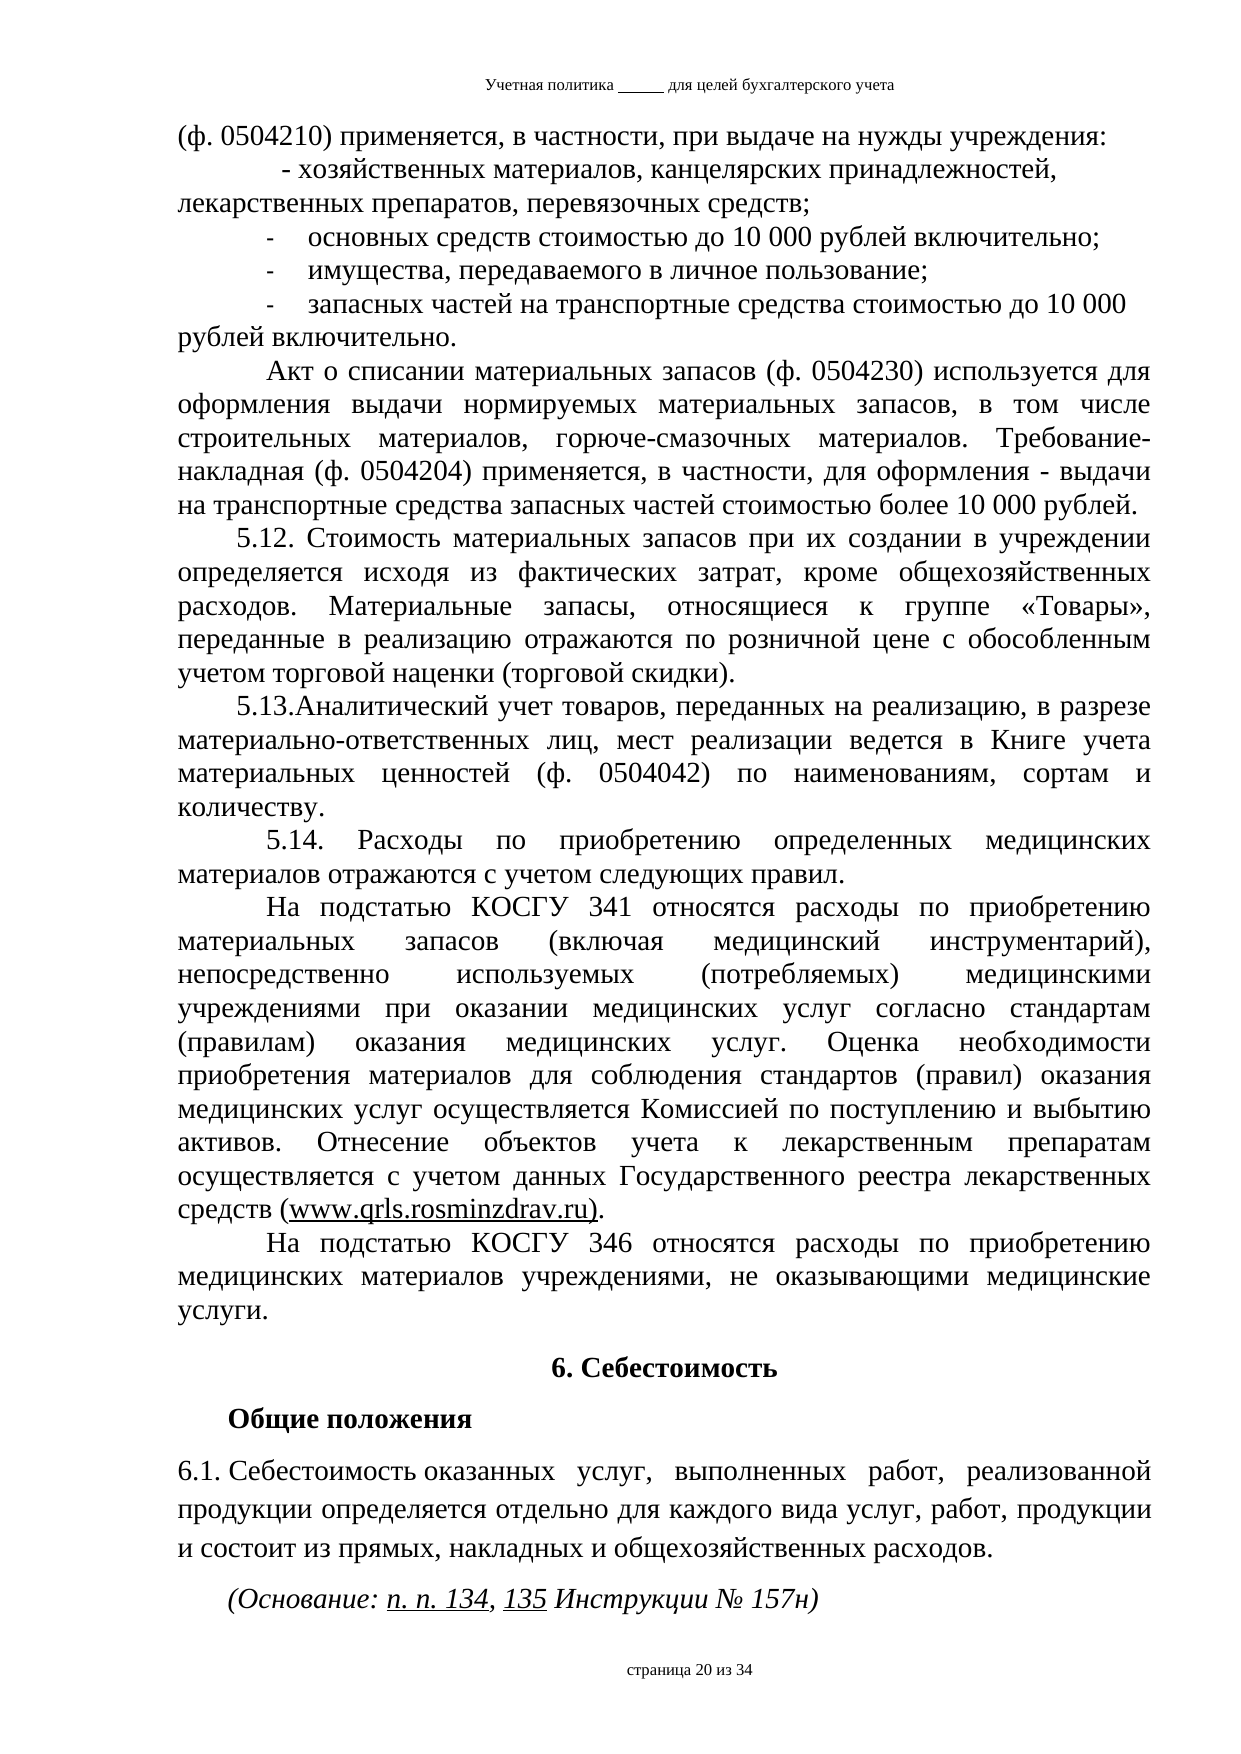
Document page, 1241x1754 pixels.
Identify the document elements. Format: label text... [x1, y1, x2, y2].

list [177, 118, 1152, 152]
text (Основание: п. п. 134, 135 Инструкции № 157н) [177, 1581, 1152, 1614]
subtitle Себестоимость оказанных услуг, выполненных работ, реализованной продукции определяется отдельно для каждого вида услуг, работ, продукции и состоит из прямых, накладных и общехозяйственных расходов. [177, 1453, 1152, 1563]
text 5.13.Аналитический учет товаров, переданных на реализацию, в разрезе материально-ответственных лиц, мест реализации ведется в Книге учета материальных ценностей (ф. 0504042) по наименованиям, сортам и количеству. [177, 688, 1152, 822]
text На подстатью КОСГУ 346 относятся расходы по приобретению медицинских материалов учреждениями, не оказывающими медицинские услуги. [177, 1225, 1152, 1326]
text 5.12. Стоимость материальных запасов при их создании в учреждении определяется исходя из фактических затрат, кроме общехозяйственных расходов. Материальные запасы, относящиеся к группе «Товары», переданные в реализацию отражаются по розничной цене с обособленным учетом торговой наценки (торговой скидки). [177, 521, 1152, 688]
text Акт о списании материальных запасов (ф. 0504230) используется для оформления выдачи нормируемых материальных запасов, в том числе строительных материалов, горюче-смазочных материалов. Требование-накладная (ф. 0504204) применяется, в частности, для оформления - выдачи на транспортные средства запасных частей стоимостью более 10 000 рублей. [177, 353, 1152, 521]
list запасных частей на транспортные средства стоимостью до 10 000 рублей включительно. [177, 286, 1152, 353]
list имущества, передаваемого в личное пользование; [177, 252, 1152, 286]
text - хозяйственных материалов, канцелярских принадлежностей, лекарственных препаратов, перевязочных средств; [177, 152, 1152, 219]
text 5.14. Расходы по приобретению определенных медицинских материалов отражаются с учетом следующих правил. [177, 822, 1152, 889]
subtitle Себестоимость [177, 1351, 1152, 1384]
list основных средств стоимостью до 10 000 рублей включительно; [177, 219, 1152, 252]
text На подстатью КОСГУ 341 относятся расходы по приобретению материальных запасов (включая медицинский инструментарий), непосредственно используемых (потребляемых) медицинскими учреждениями при оказании медицинских услуг согласно стандартам (правилам) оказания медицинских услуг. Оценка необходимости приобретения материалов для соблюдения стандартов (правил) оказания медицинских услуг осуществляется Комиссией по поступлению и выбытию активов. Отнесение объектов учета к лекарственным препаратам осуществляется с учетом данных Государственного реестра лекарственных средств (www.qrls.rosminzdrav.ru). [177, 889, 1152, 1225]
text Общие положения [177, 1402, 1152, 1435]
